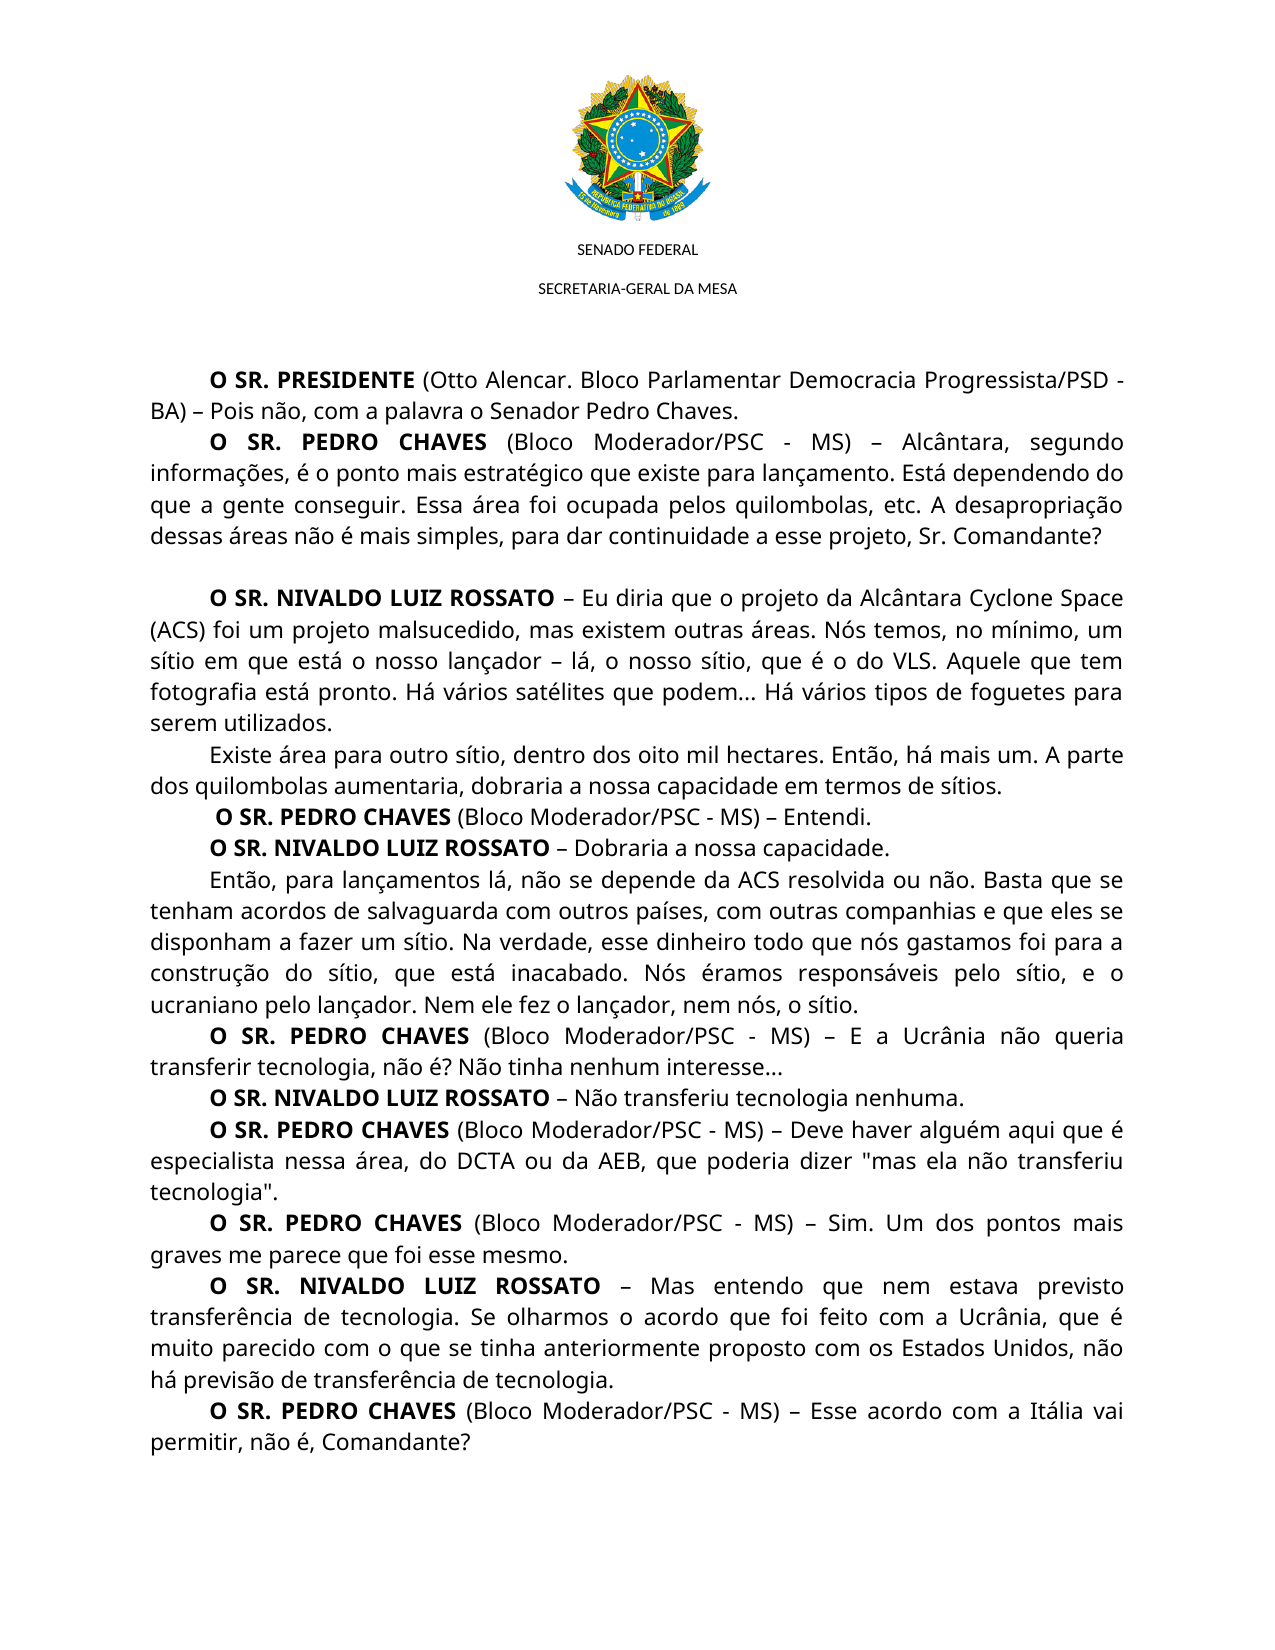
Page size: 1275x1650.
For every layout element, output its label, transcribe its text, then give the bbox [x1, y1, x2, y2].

text O SR. NIVALDO LUIZ ROSSATO – Dobraria a nossa capacidade. [150, 832, 1125, 863]
picture [564, 75, 711, 221]
text O SR. PEDRO CHAVES (Bloco Moderador/PSC - MS) – Deve haver alguém aqui que é especialista nessa área, do DCTA ou da AEB, que poderia dizer "mas ela não transferiu tecnologia". [150, 1113, 1125, 1207]
text O SR. PEDRO CHAVES (Bloco Moderador/PSC - MS) – Sim. Um dos pontos mais graves me parece que foi esse mesmo. [150, 1207, 1125, 1270]
text O SR. PRESIDENTE (Otto Alencar. Bloco Parlamentar Democracia Progressista/PSD - BA) – Pois não, com a palavra o Senador Pedro Chaves. [150, 363, 1125, 426]
text Então, para lançamentos lá, não se depende da ACS resolvida ou não. Basta que se tenham acordos de salvaguarda com outros países, com outras companhias e que eles se disponham a fazer um sítio. Na verdade, esse dinheiro todo que nós gastamos foi para a construção do sítio, que está inacabado. Nós éramos responsáveis pelo sítio, e o ucraniano pelo lançador. Nem ele fez o lançador, nem nós, o sítio. [150, 863, 1125, 1020]
text O SR. NIVALDO LUIZ ROSSATO – Não transferiu tecnologia nenhuma. [150, 1082, 1125, 1113]
text O SR. PEDRO CHAVES (Bloco Moderador/PSC - MS) – Entendi. [150, 801, 1125, 832]
text O SR. NIVALDO LUIZ ROSSATO – Eu diria que o projeto da Alcântara Cyclone Space (ACS) foi um projeto malsucedido, mas existem outras áreas. Nós temos, no mínimo, um sítio em que está o nosso lançador – lá, o nosso sítio, que é o do VLS. Aquele que tem fotografia está pronto. Há vários satélites que podem... Há vários tipos de foguetes para serem utilizados. [150, 582, 1125, 738]
text O SR. PEDRO CHAVES (Bloco Moderador/PSC - MS) – Esse acordo com a Itália vai permitir, não é, Comandante? [150, 1395, 1125, 1457]
text Existe área para outro sítio, dentro dos oito mil hectares. Então, há mais um. A parte dos quilombolas aumentaria, dobraria a nossa capacidade em termos de sítios. [150, 738, 1125, 801]
text O SR. NIVALDO LUIZ ROSSATO – Mas entendo que nem estava previsto transferência de tecnologia. Se olharmos o acordo que foi feito com a Ucrânia, que é muito parecido com o que se tinha anteriormente proposto com os Estados Unidos, não há previsão de transferência de tecnologia. [150, 1270, 1125, 1395]
text O SR. PEDRO CHAVES (Bloco Moderador/PSC - MS) – Alcântara, segundo informações, é o ponto mais estratégico que existe para lançamento. Está dependendo do que a gente conseguir. Essa área foi ocupada pelos quilombolas, etc. A desapropriação dessas áreas não é mais simples, para dar continuidade a esse projeto, Sr. Comandante? [150, 426, 1125, 551]
text O SR. PEDRO CHAVES (Bloco Moderador/PSC - MS) – E a Ucrânia não queria transferir tecnologia, não é? Não tinha nenhum interesse... [150, 1020, 1125, 1082]
